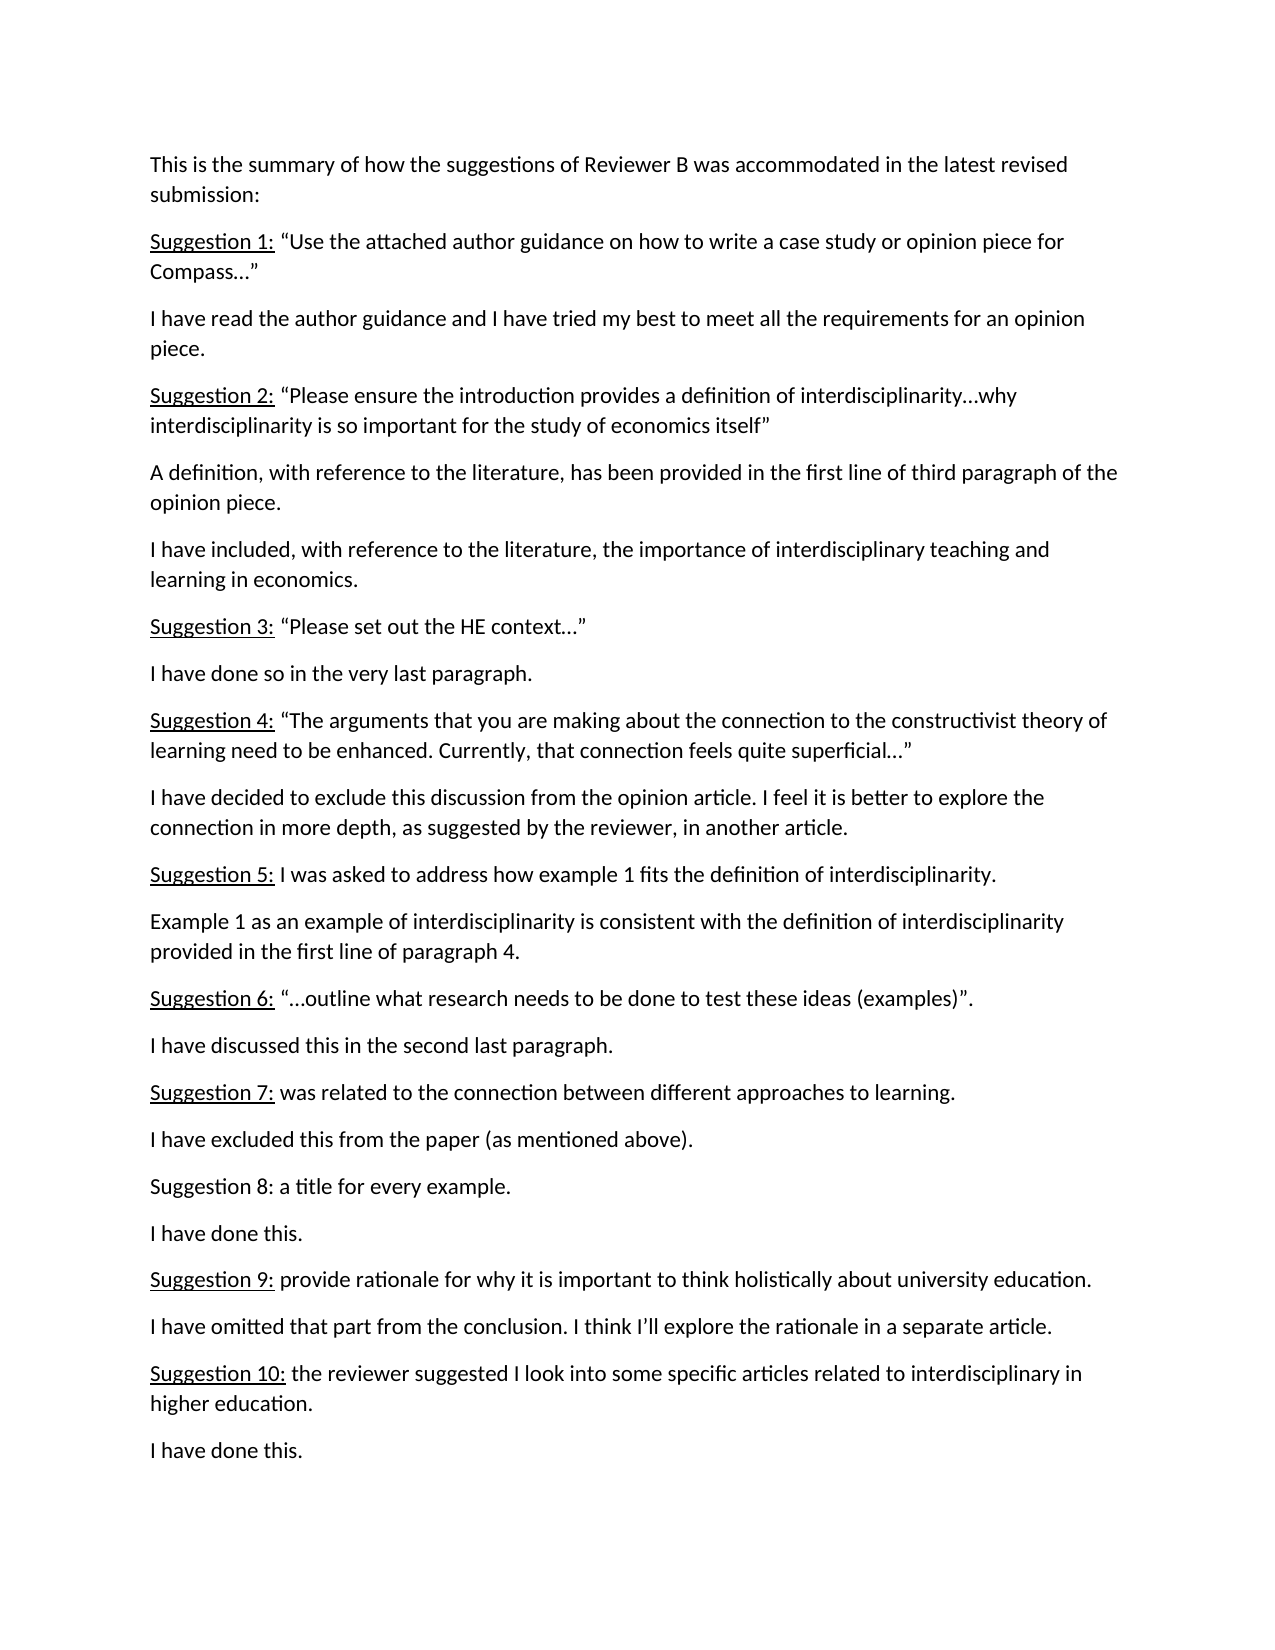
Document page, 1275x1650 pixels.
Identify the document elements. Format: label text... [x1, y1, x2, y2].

text Suggestion 6: “…outline what research needs to be done to test these ideas (examples)”. [150, 984, 1125, 1012]
text I have done this. [150, 1436, 1125, 1464]
text Suggestion 4: “The arguments that you are making about the connection to the constructivist theory of learning need to be enhanced. Currently, that connection feels quite superficial…” [150, 706, 1125, 764]
text Suggestion 8: a title for every example. [150, 1172, 1125, 1200]
text Example 1 as an example of interdisciplinarity is consistent with the definition of interdisciplinarity provided in the first line of paragraph 4. [150, 907, 1125, 966]
text I have included, with reference to the literature, the importance of interdisciplinary teaching and learning in economics. [150, 535, 1125, 594]
text I have read the author guidance and I have tried my best to meet all the requirements for an opinion piece. [150, 304, 1125, 362]
text Suggestion 7: was related to the connection between different approaches to learning. [150, 1078, 1125, 1106]
text This is the summary of how the suggestions of Reviewer B was accommodated in the latest revised submission: [150, 150, 1125, 208]
text I have done so in the very last paragraph. [150, 659, 1125, 687]
text I have excluded this from the paper (as mentioned above). [150, 1125, 1125, 1153]
text A definition, with reference to the literature, has been provided in the first line of third paragraph of the opinion piece. [150, 458, 1125, 517]
text I have done this. [150, 1219, 1125, 1247]
text Suggestion 10: the reviewer suggested I look into some specific articles related to interdisciplinary in higher education. [150, 1359, 1125, 1418]
text Suggestion 9: provide rationale for why it is important to think holistically about university education. [150, 1266, 1125, 1294]
text Suggestion 2: “Please ensure the introduction provides a definition of interdisciplinarity…why interdisciplinarity is so important for the study of economics itself” [150, 381, 1125, 439]
text Suggestion 5: I was asked to address how example 1 fits the definition of interdisciplinarity. [150, 860, 1125, 888]
text Suggestion 3: “Please set out the HE context…” [150, 612, 1125, 641]
text I have discussed this in the second last paragraph. [150, 1031, 1125, 1059]
text I have omitted that part from the conclusion. I think I’ll explore the rationale in a separate article. [150, 1312, 1125, 1341]
text Suggestion 1: “Use the attached author guidance on how to write a case study or opinion piece for Compass…” [150, 227, 1125, 285]
text I have decided to exclude this discussion from the opinion article. I feel it is better to explore the connection in more depth, as suggested by the reviewer, in another article. [150, 783, 1125, 842]
